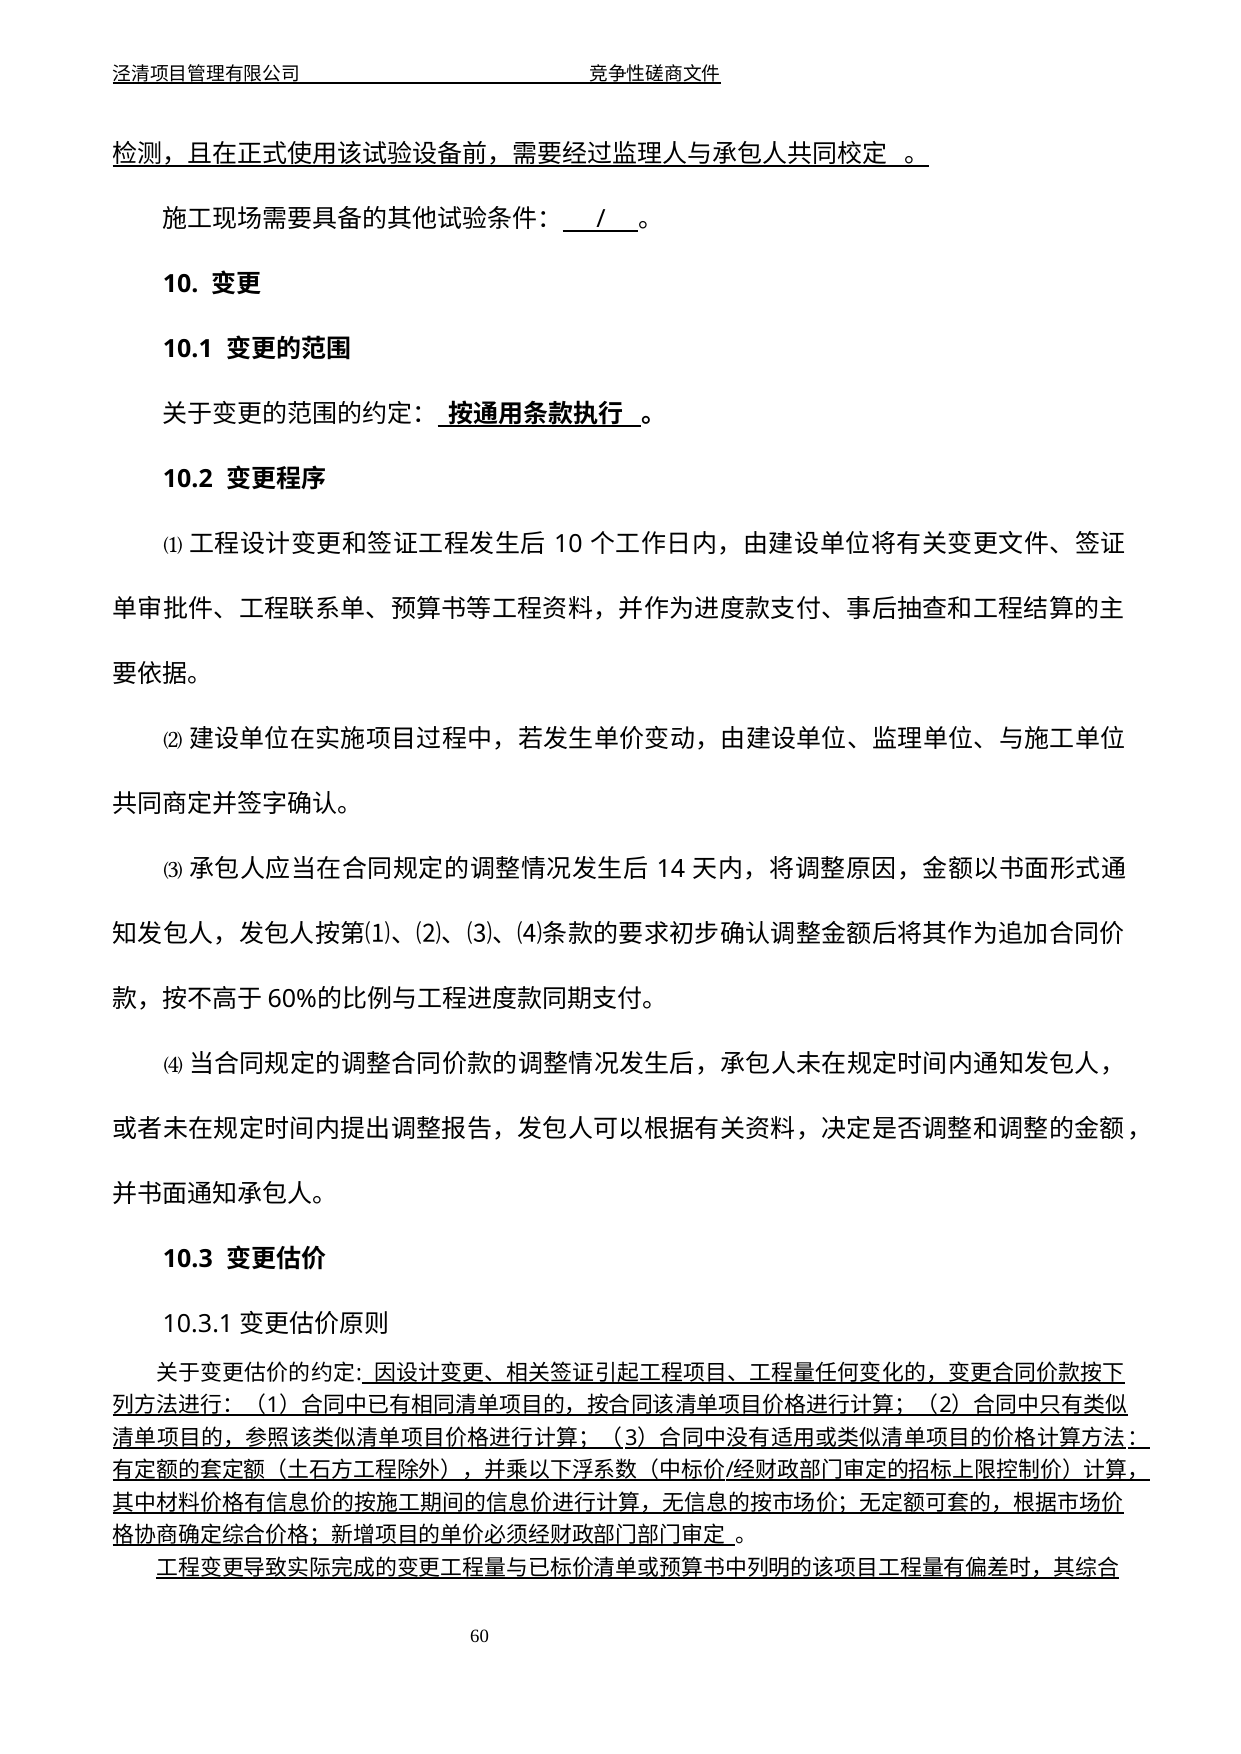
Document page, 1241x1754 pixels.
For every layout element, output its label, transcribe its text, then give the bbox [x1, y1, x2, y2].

text ⑶承包人应当在合同规定的调整情况发生后 14 天内，将调整原因，金额以书面形式通知发包人，发包人按第⑴、⑵、⑶、⑷条款的要求初步确认调整金额后将其作为追加合同价款，按不高于60%的比例与工程进度款同期支付。 [112, 834, 1128, 1029]
text 10.3.1 变更估价原则 [112, 1289, 1128, 1354]
text 施工现场需要具备的其他试验条件： / 。 [112, 184, 1128, 249]
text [112, 119, 1128, 184]
text 10. 变更 [112, 249, 1128, 314]
text 10.2 变更程序 [112, 444, 1128, 509]
text ⑷当合同规定的调整合同价款的调整情况发生后，承包人未在规定时间内通知发包人，或者未在规定时间内提出调整报告，发包人可以根据有关资料，决定是否调整和调整的金额，并书面通知承包人。 [112, 1029, 1128, 1224]
text ⑵建设单位在实施项目过程中，若发生单价变动，由建设单位、监理单位、与施工单位共同商定并签字确认。 [112, 704, 1128, 834]
text ⑴工程设计变更和签证工程发生后 10 个工作日内，由建设单位将有关变更文件、签证单审批件、工程联系单、预算书等工程资料，并作为进度款支付、事后抽查和工程结算的主要依据。 [112, 509, 1128, 704]
text 关于变更估价的约定: 因设计变更、相关签证引起工程项目、工程量任何变化的，变更合同价款按下列方法进行：（1）合同中已有相同清单项目的，按合同该清单项目价格进行计算；（2）合同中只有类似清单项目的，参照该类似清单项目价格进行计算；（3）合同中没有适用或类似清单项目的价格计算方法：有定额的套定额（土石方工程除外），并乘以下浮系数（中标价/经财政部门审定的招标上限控制价）计算，其中材料价格有信息价的按施工期间的信息价进行计算，无信息的按市场价；无定额可套的，根据市场价格协商确定综合价格；新增项目的单价必须经财政部门部门审定 。 [112, 1354, 1128, 1414]
text 关于变更的范围的约定： 按通用条款执行 。 [112, 379, 1128, 444]
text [112, 1549, 1128, 1582]
text 关于变更估价的约定: 因设计变更、相关签证引起工程项目、工程量任何变化的，变更合同价款按下列方法进行：（1）合同中已有相同清单项目的，按合同该清单项目价格进行计算；（2）合同中只有类似清单项目的，参照该类似清单项目价格进行计算；（3）合同中没有适用或类似清单项目的价格计算方法：有定额的套定额（土石方工程除外），并乘以下浮系数（中标价/经财政部门审定的招标上限控制价）计算，其中材料价格有信息价的按施工期间的信息价进行计算，无信息的按市场价；无定额可套的，根据市场价格协商确定综合价格；新增项目的单价必须经财政部门部门审定 。 [112, 1415, 1128, 1479]
text 10.3 变更估价 [112, 1224, 1128, 1289]
text 10.1 变更的范围 [112, 314, 1128, 379]
text 关于变更估价的约定: 因设计变更、相关签证引起工程项目、工程量任何变化的，变更合同价款按下列方法进行：（1）合同中已有相同清单项目的，按合同该清单项目价格进行计算；（2）合同中只有类似清单项目的，参照该类似清单项目价格进行计算；（3）合同中没有适用或类似清单项目的价格计算方法：有定额的套定额（土石方工程除外），并乘以下浮系数（中标价/经财政部门审定的招标上限控制价）计算，其中材料价格有信息价的按施工期间的信息价进行计算，无信息的按市场价；无定额可套的，根据市场价格协商确定综合价格；新增项目的单价必须经财政部门部门审定 。 [112, 1480, 1128, 1549]
